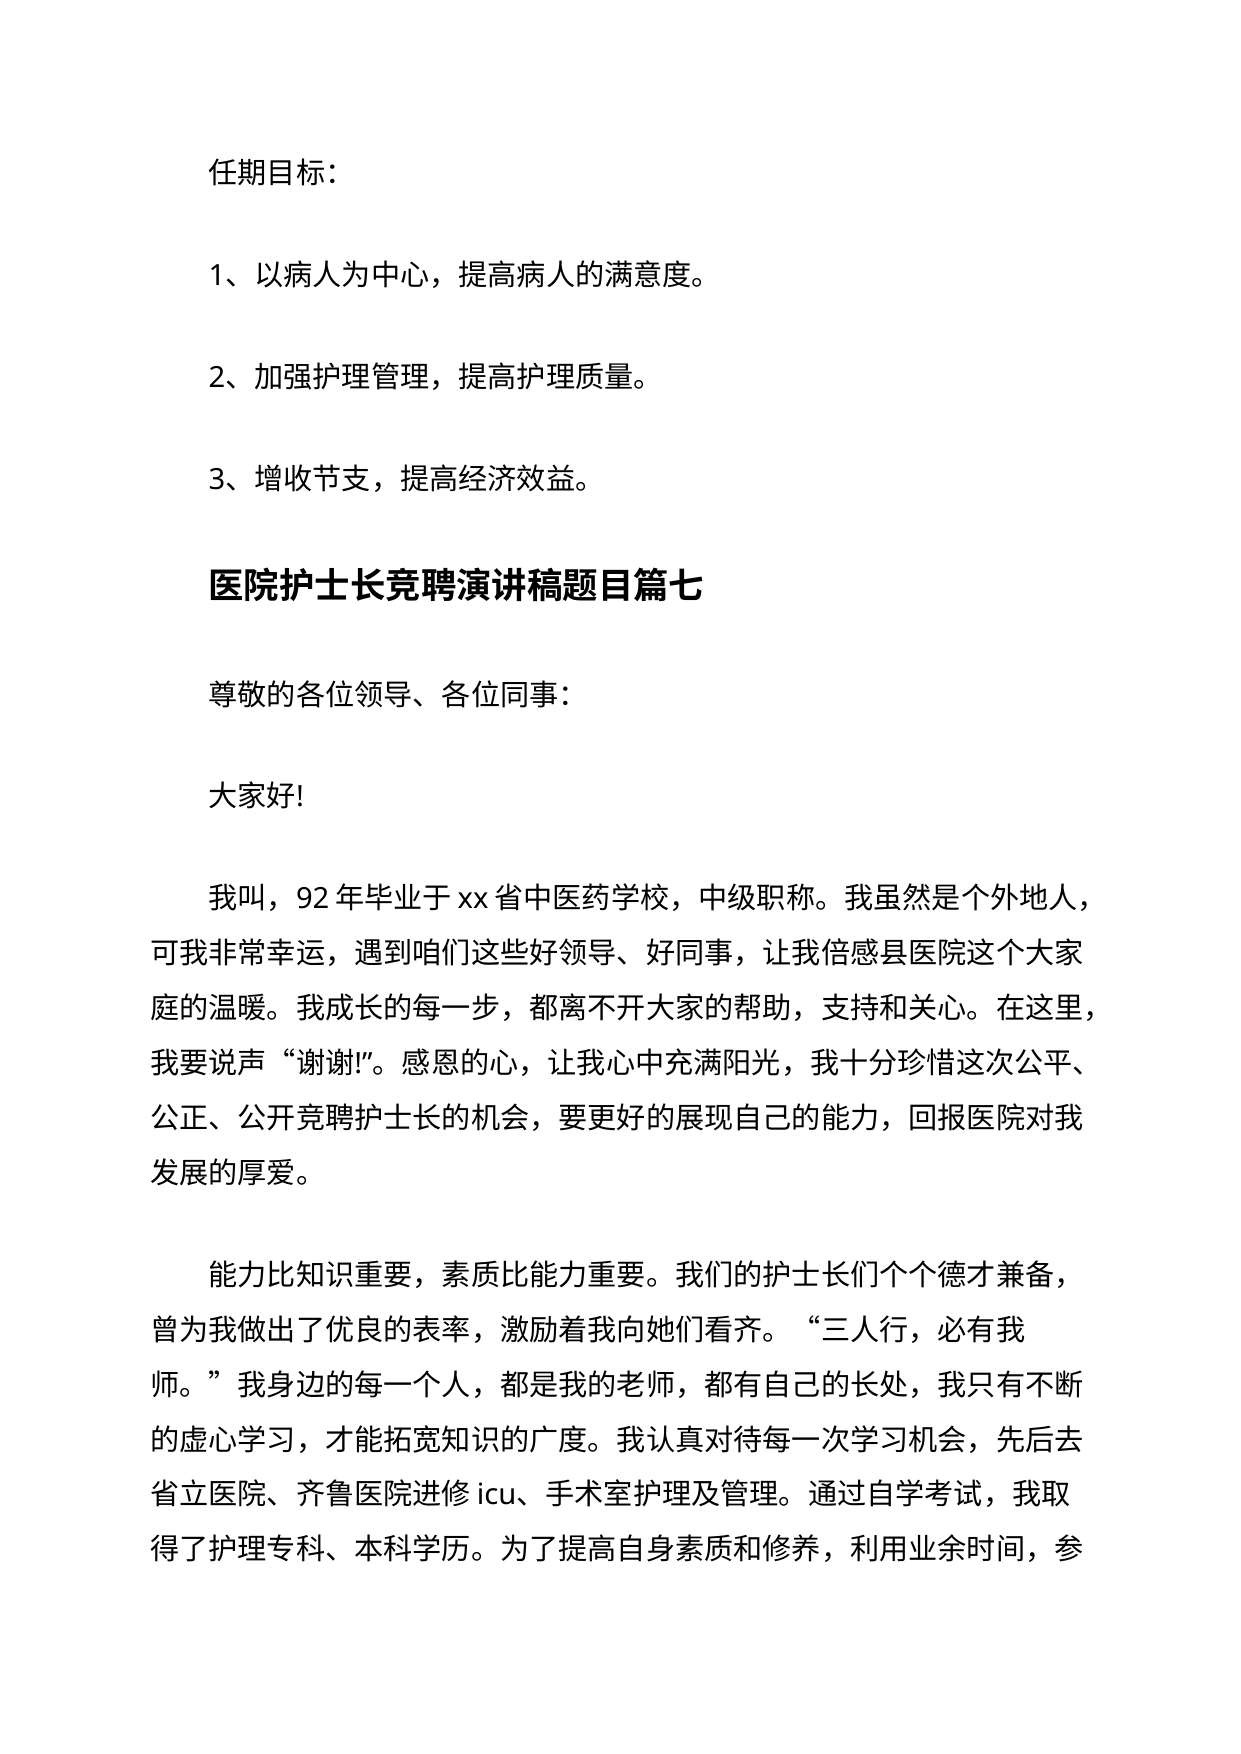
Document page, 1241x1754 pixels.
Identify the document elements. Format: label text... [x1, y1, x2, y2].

text 我叫，92年毕业于xx省中医药学校，中级职称。我虽然是个外地人，可我非常幸运，遇到咱们这些好领导、好同事，让我倍感县医院这个大家庭的温暖。我成长的每一步，都离不开大家的帮助，支持和关心。在这里，我要说声“谢谢!”。感恩的心，让我心中充满阳光，我十分珍惜这次公平、公正、公开竞聘护士长的机会，要更好的展现自己的能力，回报医院对我发展的厚爱。 [150, 875, 1090, 1192]
text 尊敬的各位领导、各位同事： [150, 671, 1090, 713]
text 医院护士长竞聘演讲稿题目篇七 [150, 558, 1090, 609]
text 大家好! [150, 773, 1090, 815]
text 1、以病人为中心，提高病人的满意度。 [150, 252, 1090, 294]
text 任期目标： [150, 150, 1090, 192]
text 3、增收节支，提高经济效益。 [150, 456, 1090, 498]
text 2、加强护理管理，提高护理质量。 [150, 354, 1090, 396]
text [150, 1251, 1090, 1568]
